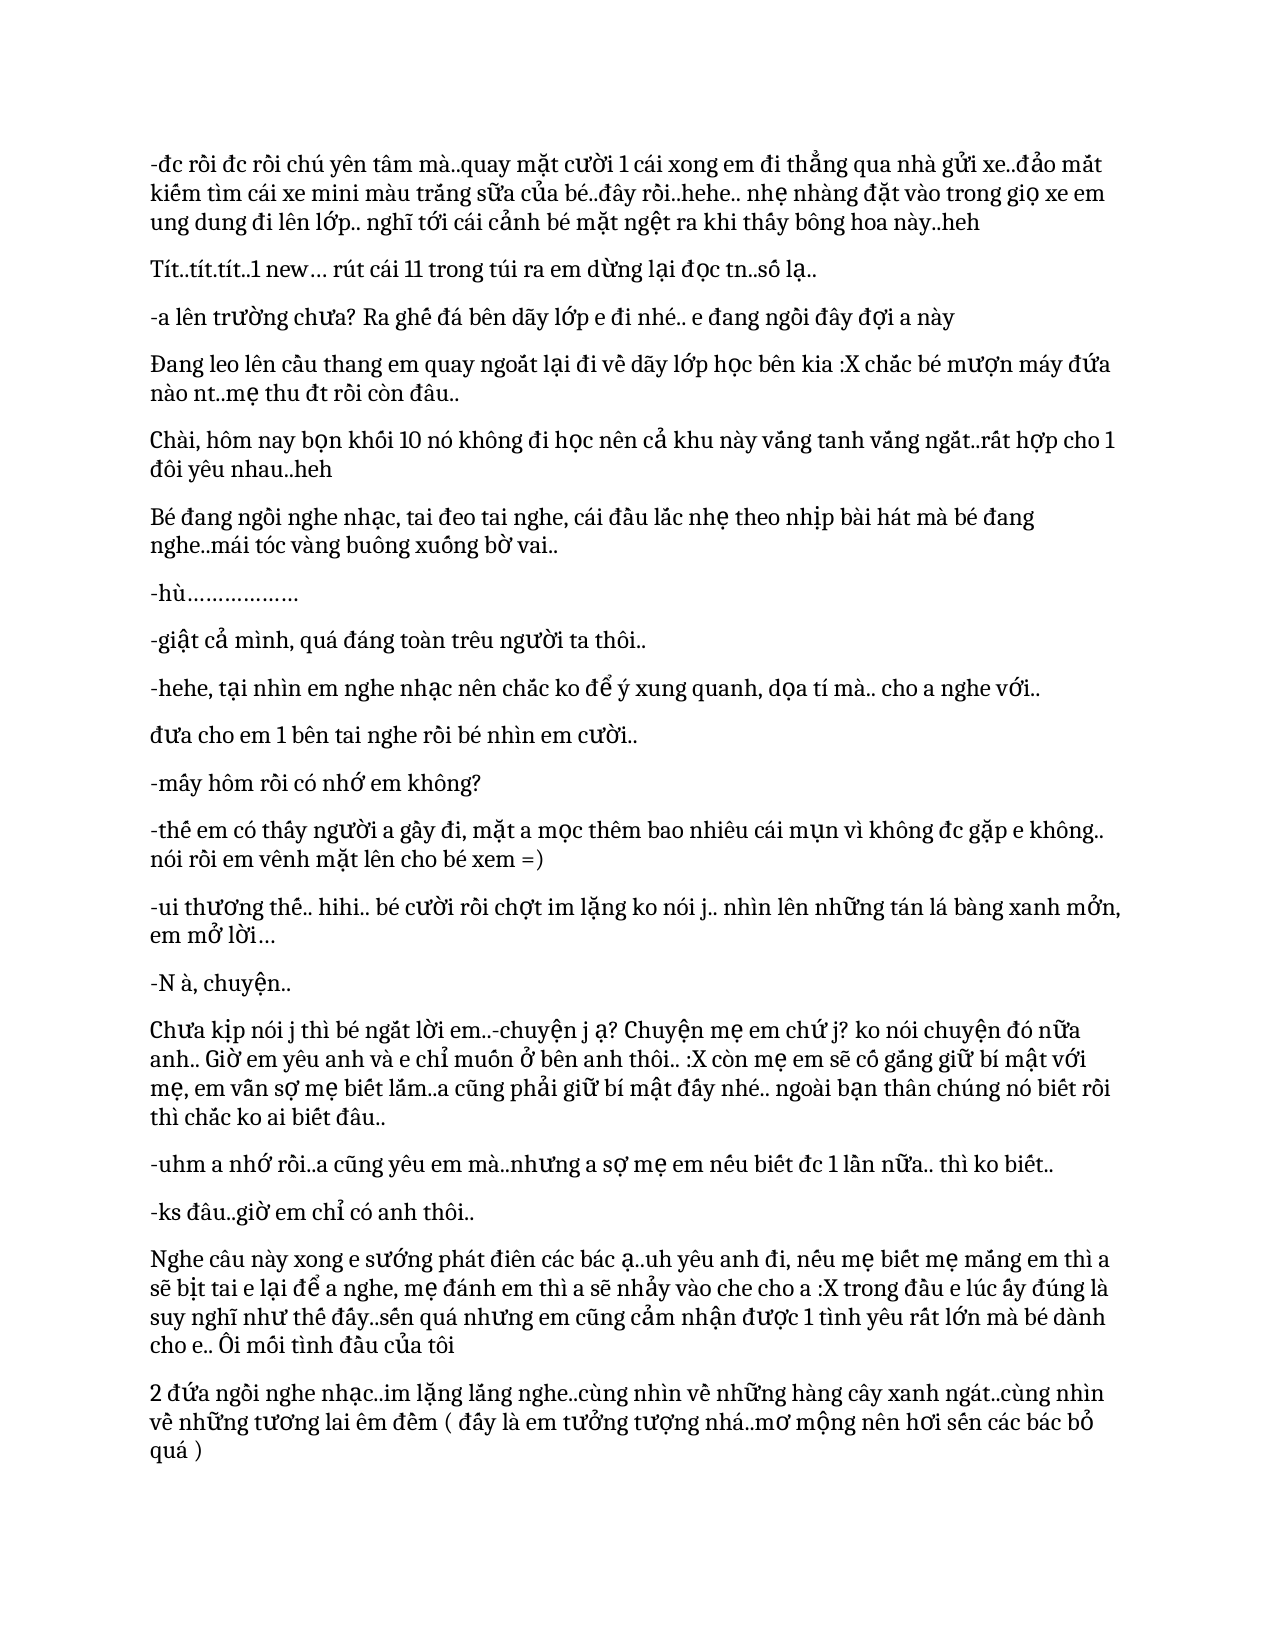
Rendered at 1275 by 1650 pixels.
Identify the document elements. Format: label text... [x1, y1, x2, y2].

text -thế em có thấy người a gầy đi, mặt a mọc thêm bao nhiêu cái mụn vì không đc gặp e không.. nói rồi em vênh mặt lên cho bé xem =) [150, 816, 1125, 874]
text Tít..tít.tít..1 new… rút cái 11 trong túi ra em dừng lại đọc tn..số lạ.. [150, 255, 1125, 284]
text Chưa kịp nói j thì bé ngắt lời em..-chuyện j ạ? Chuyện mẹ em chứ j? ko nói chuyện đó nữa anh.. Giờ em yêu anh và e chỉ muốn ở bên anh thôi.. :X còn mẹ em sẽ cố gắng giữ bí mật với mẹ, em vẫn sợ mẹ biết lắm..a cũng phải giữ bí mật đấy nhé.. ngoài bạn thân chúng nó biết rồi thì chắc ko ai biết đâu.. [150, 1016, 1125, 1131]
text đưa cho em 1 bên tai nghe rồi bé nhìn em cười.. [150, 721, 1125, 750]
text -ks đâu..giờ em chỉ có anh thôi.. [150, 1197, 1125, 1226]
text Bé đang ngồi nghe nhạc, tai đeo tai nghe, cái đầu lắc nhẹ theo nhịp bài hát mà bé đang nghe..mái tóc vàng buông xuống bờ vai.. [150, 502, 1125, 560]
text -N à, chuyện.. [150, 969, 1125, 997]
text Đang leo lên cầu thang em quay ngoắt lại đi về dãy lớp học bên kia :X chắc bé mượn máy đứa nào nt..mẹ thu đt rồi còn đâu.. [150, 350, 1125, 407]
text -hehe, tại nhìn em nghe nhạc nên chắc ko để ý xung quanh, dọa tí mà.. cho a nghe với.. [150, 674, 1125, 702]
text -a lên trường chưa? Ra ghế đá bên dãy lớp e đi nhé.. e đang ngồi đây đợi a này [150, 302, 1125, 331]
text -hù……………… [150, 579, 1125, 607]
text -giật cả mình, quá đáng toàn trêu người ta thôi.. [150, 626, 1125, 655]
text -uhm a nhớ rồi..a cũng yêu em mà..nhưng a sợ mẹ em nếu biết đc 1 lần nữa.. thì ko biết.. [150, 1150, 1125, 1179]
text -mấy hôm rồi có nhớ em không? [150, 769, 1125, 797]
text 2 đứa ngồi nghe nhạc..im lặng lắng nghe..cùng nhìn về những hàng cây xanh ngát..cùng nhìn về những tương lai êm đềm ( đấy là em tưởng tượng nhá..mơ mộng nên hơi sến các bác bỏ quá ) [150, 1379, 1125, 1465]
text -ui thương thế.. hihi.. bé cười rồi chợt im lặng ko nói j.. nhìn lên những tán lá bàng xanh mởn, em mở lời… [150, 892, 1125, 950]
text -đc rồi đc rồi chú yên tâm mà..quay mặt cười 1 cái xong em đi thẳng qua nhà gửi xe..đảo mắt kiếm tìm cái xe mini màu trắng sữa của bé..đây rồi..hehe.. nhẹ nhàng đặt vào trong giọ xe em ung dung đi lên lớp.. nghĩ tới cái cảnh bé mặt ngệt ra khi thấy bông hoa này..heh [150, 150, 1125, 236]
text Chài, hôm nay bọn khối 10 nó không đi học nên cả khu này vắng tanh vắng ngắt..rất hợp cho 1 đôi yêu nhau..heh [150, 426, 1125, 484]
text Nghe câu này xong e sướng phát điên các bác ạ..uh yêu anh đi, nếu mẹ biết mẹ mắng em thì a sẽ bịt tai e lại để a nghe, mẹ đánh em thì a sẽ nhảy vào che cho a :X trong đầu e lúc ấy đúng là suy nghĩ như thế đấy..sến quá nhưng em cũng cảm nhận được 1 tình yêu rất lớn mà bé dành cho e.. Ôi mối tình đầu của tôi [150, 1245, 1125, 1360]
